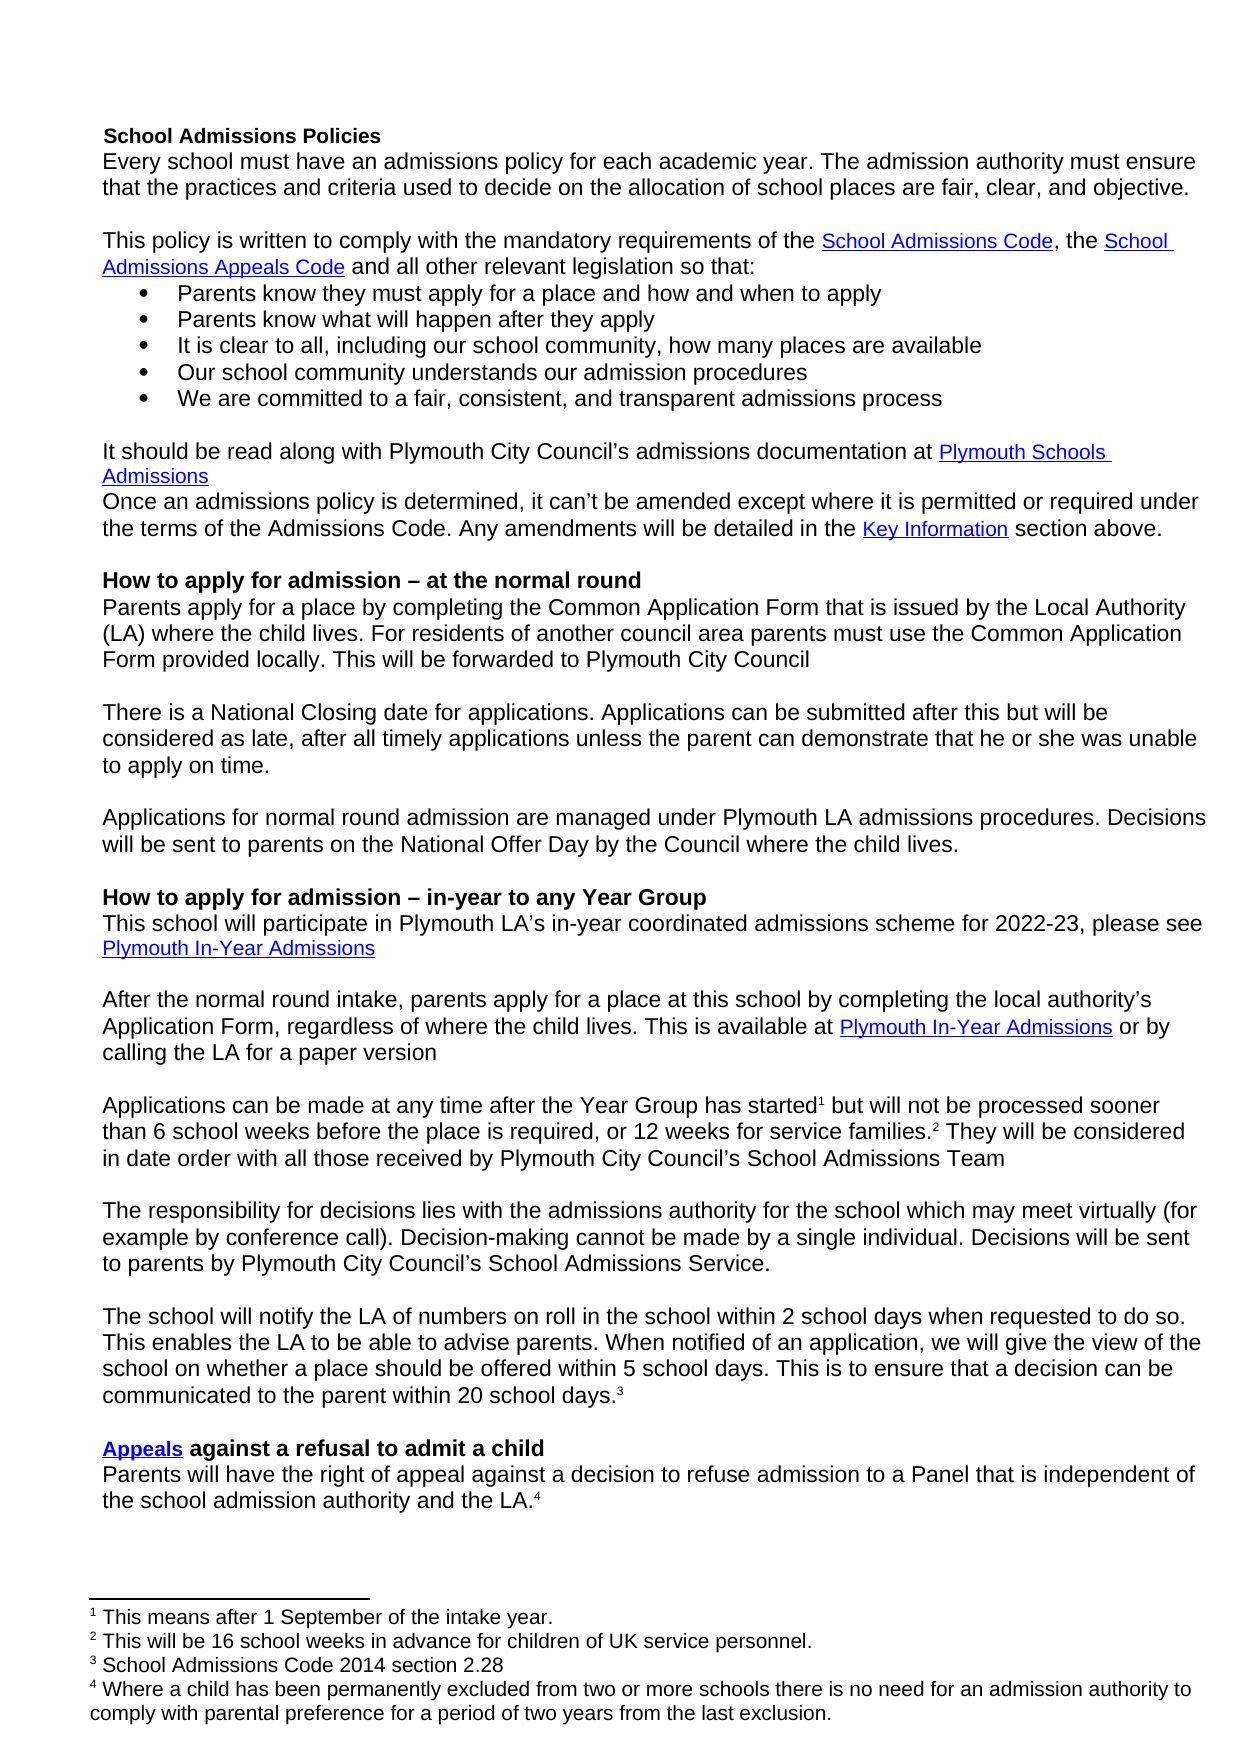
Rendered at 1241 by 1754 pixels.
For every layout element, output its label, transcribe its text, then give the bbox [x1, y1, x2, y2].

text Applications can be made at any time after the Year Group has started but will not be processed sooner than 6 school weeks before the place is required, or 12 weeks for service families. They will be considered in date order with all those received by Plymouth City Council’s School Admissions Team [102, 1092, 1207, 1171]
text Once an admissions policy is determined, it can’t be amended except where it is permitted or required under the terms of the Admissions Code. Any amendments will be detailed in the Key Information section above. [102, 488, 1207, 541]
text Appeals against a refusal to admit a child [102, 1434, 1207, 1461]
list Parents know what will happen after they apply [139, 306, 1207, 332]
list Our school community understands our admission procedures [139, 359, 1207, 385]
text The responsibility for decisions lies with the admissions authority for the school which may meet virtually (for example by conference call). Decision-making cannot be made by a single individual. Decisions will be sent to parents by Plymouth City Council’s School Admissions Service. [102, 1197, 1207, 1276]
text Parents apply for a place by completing the Common Application Form that is issued by the Local Authority (LA) where the child lives. For residents of another council area parents must use the Common Application Form provided locally. This will be forwarded to Plymouth City Council [102, 593, 1207, 673]
text Applications for normal round admission are managed under Plymouth LA admissions procedures. Decisions will be sent to parents on the National Offer Day by the Council where the child lives. [102, 804, 1207, 857]
text Parents will have the right of appeal against a decision to refuse admission to a Panel that is independent of the school admission authority and the LA. [102, 1461, 1207, 1513]
subtitle School Admissions Policies [103, 124, 1207, 148]
list It is clear to all, including our school community, how many places are available [139, 332, 1207, 359]
text After the normal round intake, parents apply for a place at this school by completing the local authority’s Application Form, regardless of where the child lives. This is available at Plymouth In-Year Admissions or by calling the LA for a paper version [102, 986, 1207, 1066]
text How to apply for admission – in-year to any Year Group [102, 883, 1207, 910]
text Every school must have an admissions policy for each academic year. The admission authority must ensure that the practices and criteria used to decide on the allocation of school places are fair, clear, and objective. [102, 148, 1207, 201]
list We are committed to a fair, consistent, and transparent admissions process [139, 385, 1207, 411]
text The school will notify the LA of numbers on roll in the school within 2 school days when requested to do so. This enables the LA to be able to advise parents. When notified of an application, we will give the view of the school on whether a place should be offered within 5 school days. This is to ensure that a decision can be communicated to the parent within 20 school days. [102, 1303, 1207, 1408]
text This policy is written to comply with the mandatory requirements of the School Admissions Code, the School Admissions Appeals Code and all other relevant legislation so that: [102, 227, 1207, 280]
text How to apply for admission – at the normal round [102, 567, 1207, 593]
text This school will participate in Plymouth LA’s in-year coordinated admissions scheme for 2022-23, please see Plymouth In-Year Admissions [102, 910, 1207, 960]
text It should be read along with Plymouth City Council’s admissions documentation at Plymouth Schools Admissions [102, 438, 1207, 488]
list Parents know they must apply for a place and how and when to apply [139, 280, 1207, 306]
text There is a National Closing date for applications. Applications can be submitted after this but will be considered as late, after all timely applications unless the parent can demonstrate that he or she was unable to apply on time. [102, 699, 1207, 778]
